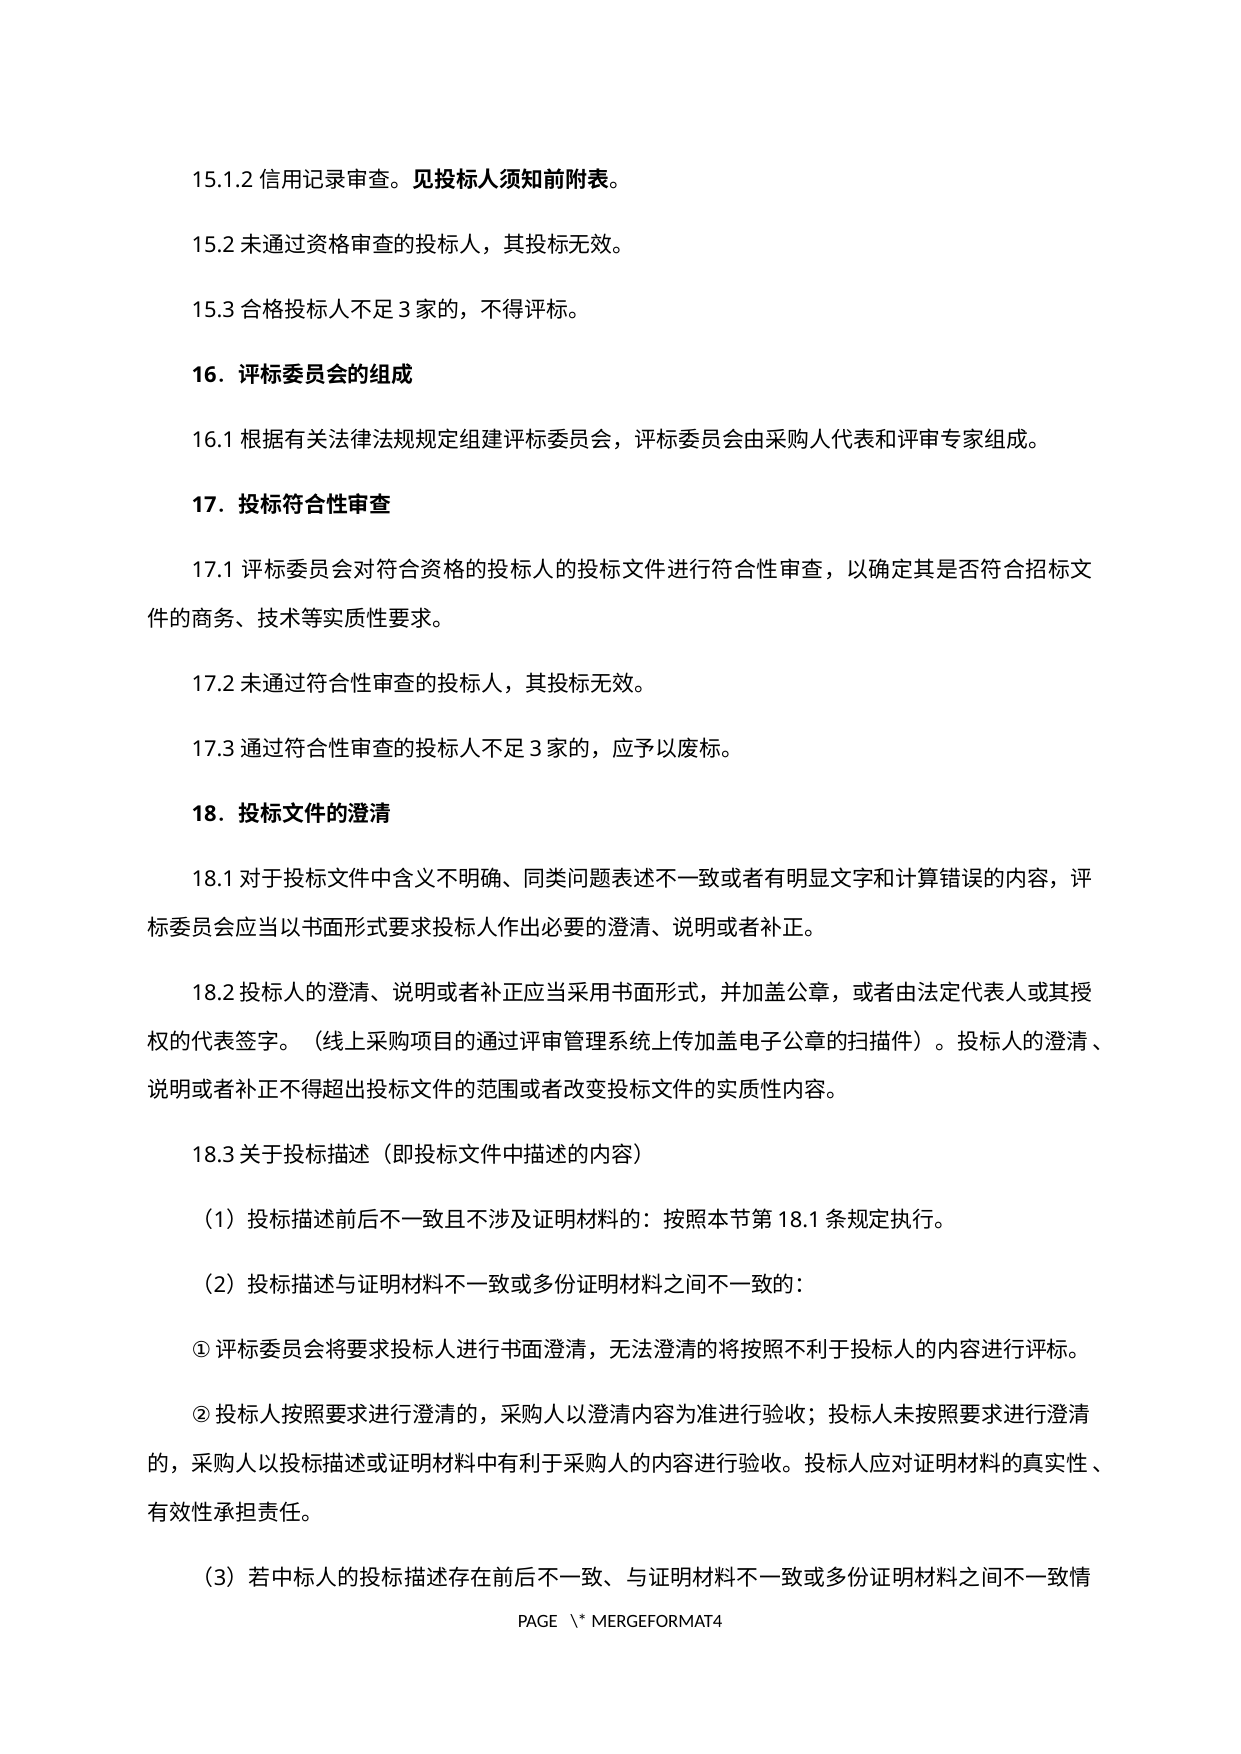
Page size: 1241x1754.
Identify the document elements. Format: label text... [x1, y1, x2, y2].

text 15.1.2 信用记录审查。见投标人须知前附表。 [148, 162, 1092, 194]
text ①评标委员会将要求投标人进行书面澄清，无法澄清的将按照不利于投标人的内容进行评标。 [148, 1332, 1092, 1364]
text 16．评标委员会的组成 [148, 357, 1092, 389]
text （1）投标描述前后不一致且不涉及证明材料的：按照本节第18.1条规定执行。 [148, 1202, 1092, 1234]
text 18．投标文件的澄清 [148, 796, 1092, 828]
text 18.3关于投标描述（即投标文件中描述的内容） [148, 1137, 1092, 1169]
text ②投标人按照要求进行澄清的，采购人以澄清内容为准进行验收；投标人未按照要求进行澄清的，采购人以投标描述或证明材料中有利于采购人的内容进行验收。投标人应对证明材料的真实性、有效性承担责任。 [148, 1397, 1092, 1527]
text 17.3 通过符合性审查的投标人不足3家的，应予以废标。 [148, 731, 1092, 763]
text 15.2 未通过资格审查的投标人，其投标无效。 [148, 227, 1092, 259]
text 16.1 根据有关法律法规规定组建评标委员会，评标委员会由采购人代表和评审专家组成。 [148, 422, 1092, 454]
text 17．投标符合性审查 [148, 487, 1092, 519]
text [148, 1559, 1092, 1592]
text 15.3 合格投标人不足3家的，不得评标。 [148, 292, 1092, 324]
text 17.1 评标委员会对符合资格的投标人的投标文件进行符合性审查，以确定其是否符合招标文件的商务、技术等实质性要求。 [148, 552, 1092, 633]
text 18.2投标人的澄清、说明或者补正应当采用书面形式，并加盖公章，或者由法定代表人或其授权的代表签字。（线上采购项目的通过评审管理系统上传加盖电子公章的扫描件）。投标人的澄清、说明或者补正不得超出投标文件的范围或者改变投标文件的实质性内容。 [148, 974, 1092, 1104]
text 18.1对于投标文件中含义不明确、同类问题表述不一致或者有明显文字和计算错误的内容，评标委员会应当以书面形式要求投标人作出必要的澄清、说明或者补正。 [148, 861, 1092, 942]
text 17.2 未通过符合性审查的投标人，其投标无效。 [148, 666, 1092, 698]
text （2）投标描述与证明材料不一致或多份证明材料之间不一致的： [148, 1267, 1092, 1299]
